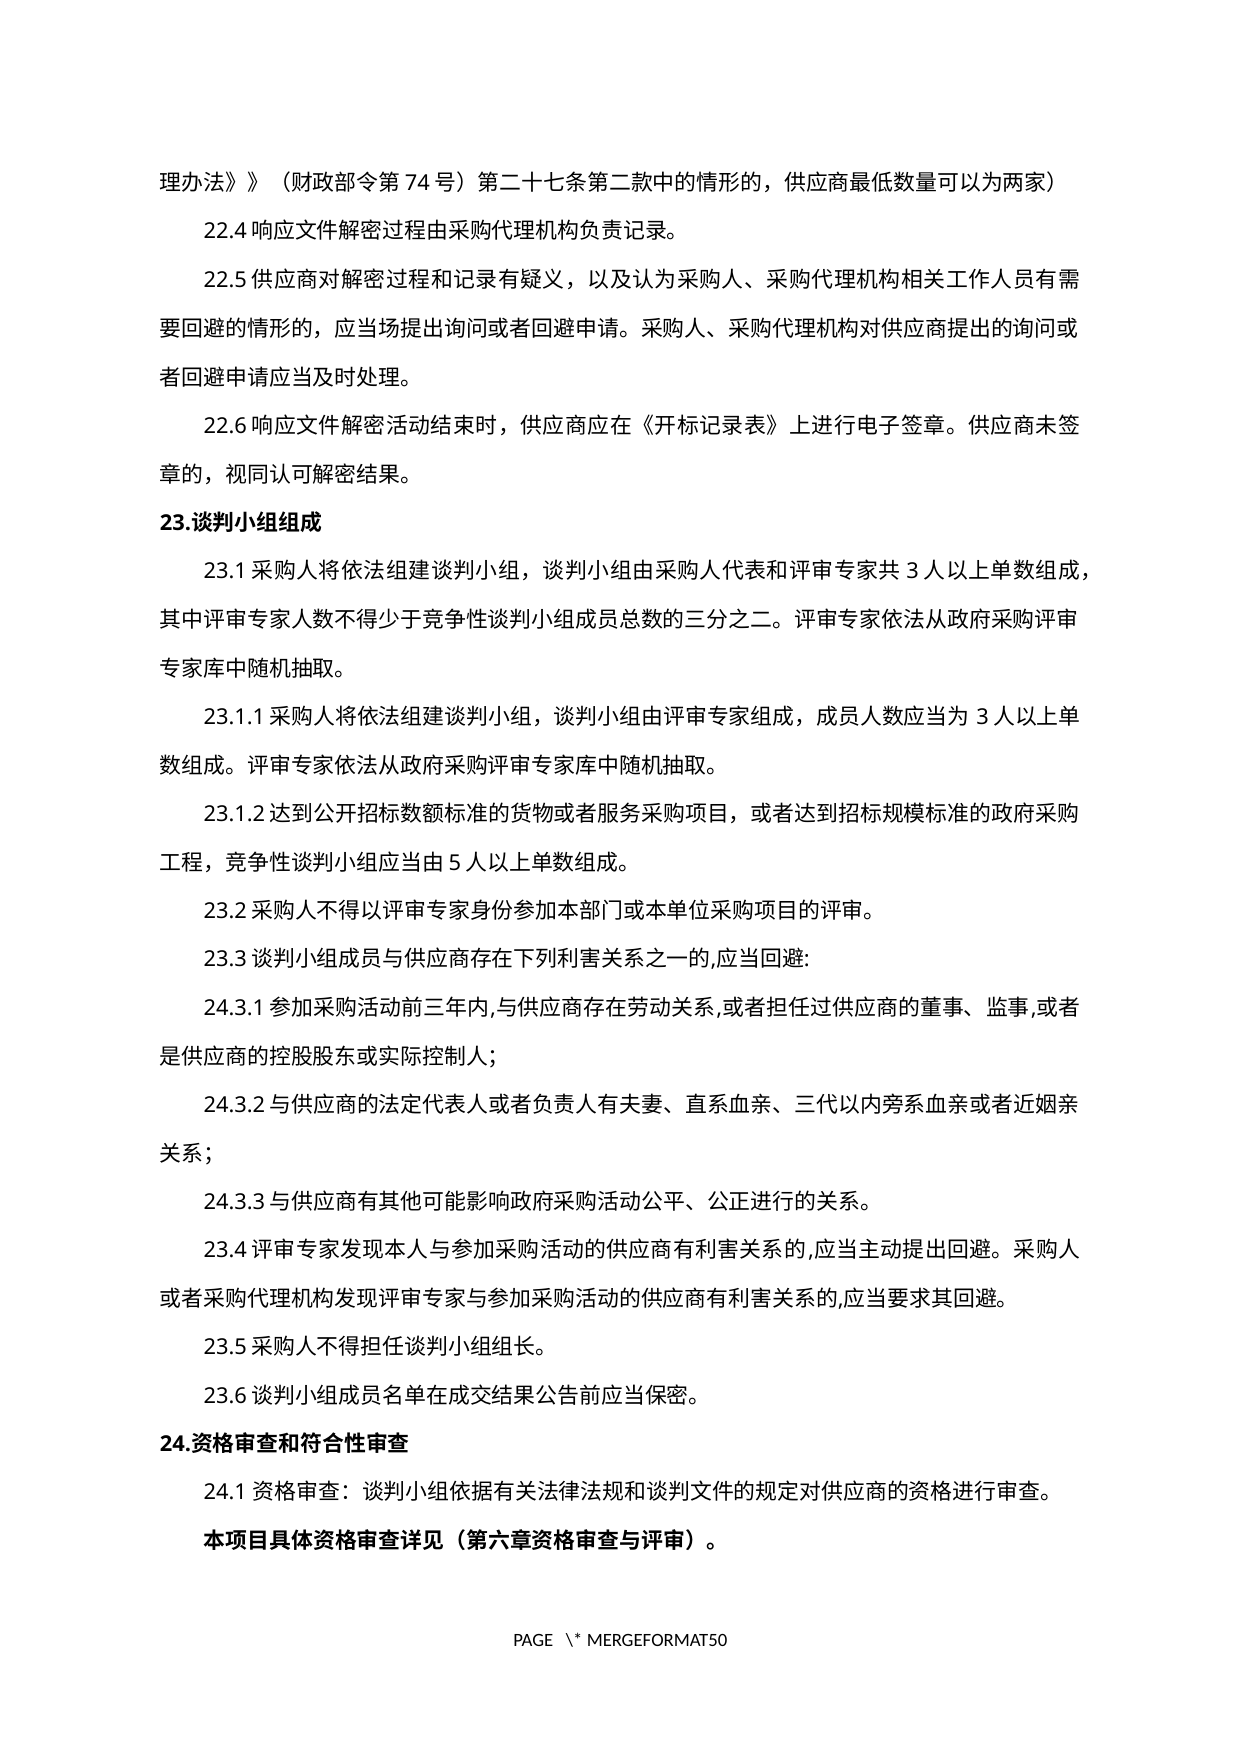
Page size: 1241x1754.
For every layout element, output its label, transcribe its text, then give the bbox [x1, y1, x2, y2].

list 23.1采购人将依法组建谈判小组，谈判小组由采购人代表和评审专家共3人以上单数组成，其中评审专家人数不得少于竞争性谈判小组成员总数的三分之二。评审专家依法从政府采购评审专家库中随机抽取。 [159, 553, 1081, 683]
list 23.4评审专家发现本人与参加采购活动的供应商有利害关系的,应当主动提出回避。采购人或者采购代理机构发现评审专家与参加采购活动的供应商有利害关系的,应当要求其回避。 [159, 1232, 1081, 1313]
list 23.1.2达到公开招标数额标准的货物或者服务采购项目，或者达到招标规模标准的政府采购工程，竞争性谈判小组应当由5人以上单数组成。 [159, 796, 1081, 877]
list 23.5采购人不得担任谈判小组组长。 [159, 1329, 1081, 1362]
list 23.2采购人不得以评审专家身份参加本部门或本单位采购项目的评审。 [159, 893, 1081, 925]
list 24.3.2与供应商的法定代表人或者负责人有夫妻、直系血亲、三代以内旁系血亲或者近姻亲关系； [159, 1087, 1081, 1168]
list 24.3.3与供应商有其他可能影响政府采购活动公平、公正进行的关系。 [159, 1184, 1081, 1216]
list 23.3谈判小组成员与供应商存在下列利害关系之一的,应当回避: [159, 941, 1081, 974]
list 22.4响应文件解密过程由采购代理机构负责记录。 [159, 213, 1081, 246]
list 23.谈判小组组成 [159, 504, 1081, 537]
list 24.3.1参加采购活动前三年内,与供应商存在劳动关系,或者担任过供应商的董事、监事,或者是供应商的控股股东或实际控制人； [159, 989, 1081, 1071]
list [159, 165, 1081, 197]
list 23.6谈判小组成员名单在成交结果公告前应当保密。 [159, 1377, 1081, 1410]
list 22.5供应商对解密过程和记录有疑义，以及认为采购人、采购代理机构相关工作人员有需要回避的情形的，应当场提出询问或者回避申请。采购人、采购代理机构对供应商提出的询问或者回避申请应当及时处理。 [159, 262, 1081, 392]
list 23.1.1采购人将依法组建谈判小组，谈判小组由评审专家组成，成员人数应当为3人以上单数组成。评审专家依法从政府采购评审专家库中随机抽取。 [159, 699, 1081, 780]
list 22.6响应文件解密活动结束时，供应商应在《开标记录表》上进行电子签章。供应商未签章的，视同认可解密结果。 [159, 407, 1081, 489]
list 本项目具体资格审查详见（第六章资格审查与评审）。 [159, 1522, 1081, 1555]
list 24.资格审查和符合性审查 [159, 1426, 1081, 1458]
list 24.1 资格审查：谈判小组依据有关法律法规和谈判文件的规定对供应商的资格进行审查。 [159, 1474, 1081, 1507]
